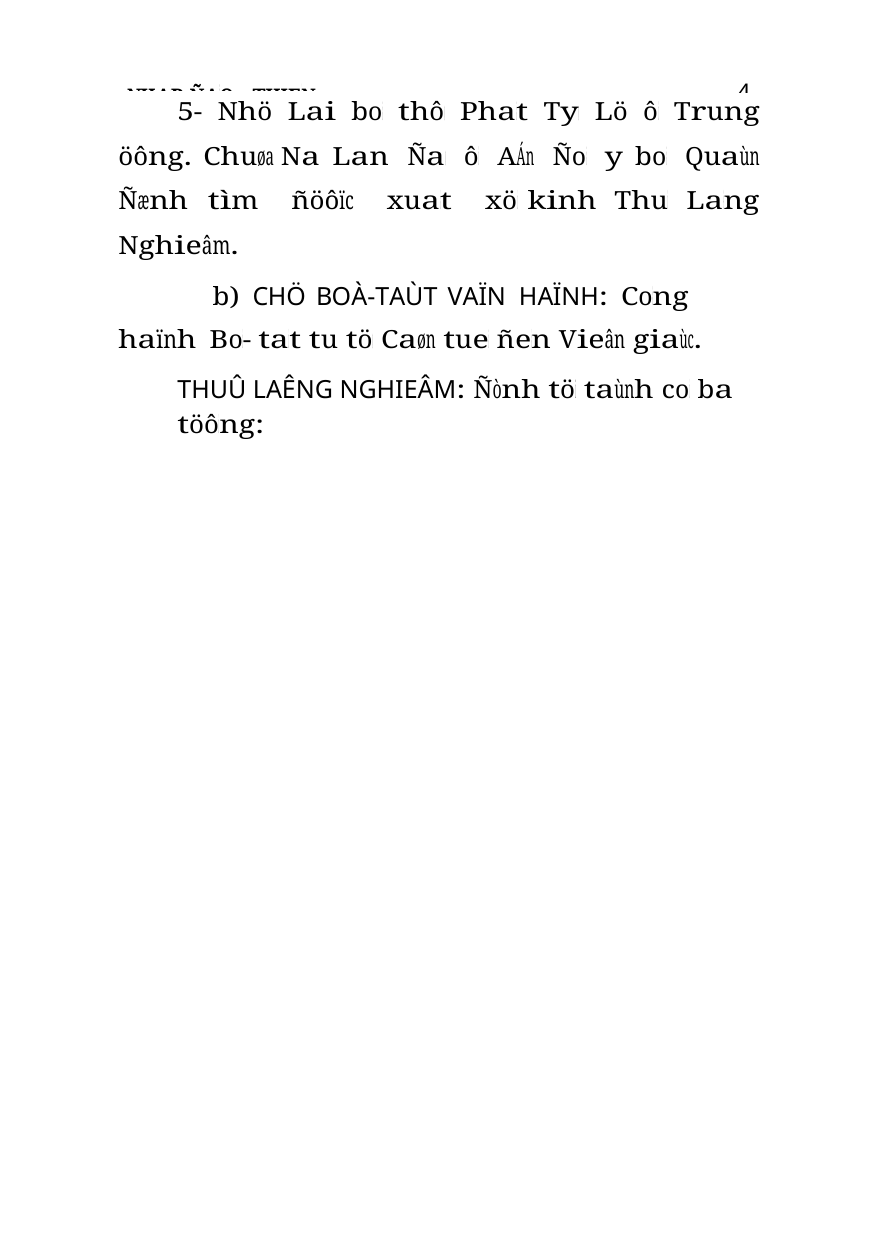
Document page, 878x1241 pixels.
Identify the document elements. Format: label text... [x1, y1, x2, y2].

text 5- Nhö Lai boä thôø Phaät Tyø Lö ôû Trung öông. Chuøa Na Lan Ñaø ôû AÁn Ñoä y boä Quaùn Ñænh tìm ñöôïc xuaát xöù kinh Thuû Laêng Nghieâm. [118, 94, 759, 262]
text THUÛ LAÊNG NGHIEÂM: Ñònh töï taùnh coù ba töôùng: [177, 372, 798, 440]
text b) CHÖ BOÀ-TAÙT VAÏN HAÏNH: Coâng haïnh Boà- taùt tu töø Caøn tueä ñeán Vieân giaùc. [118, 278, 760, 355]
